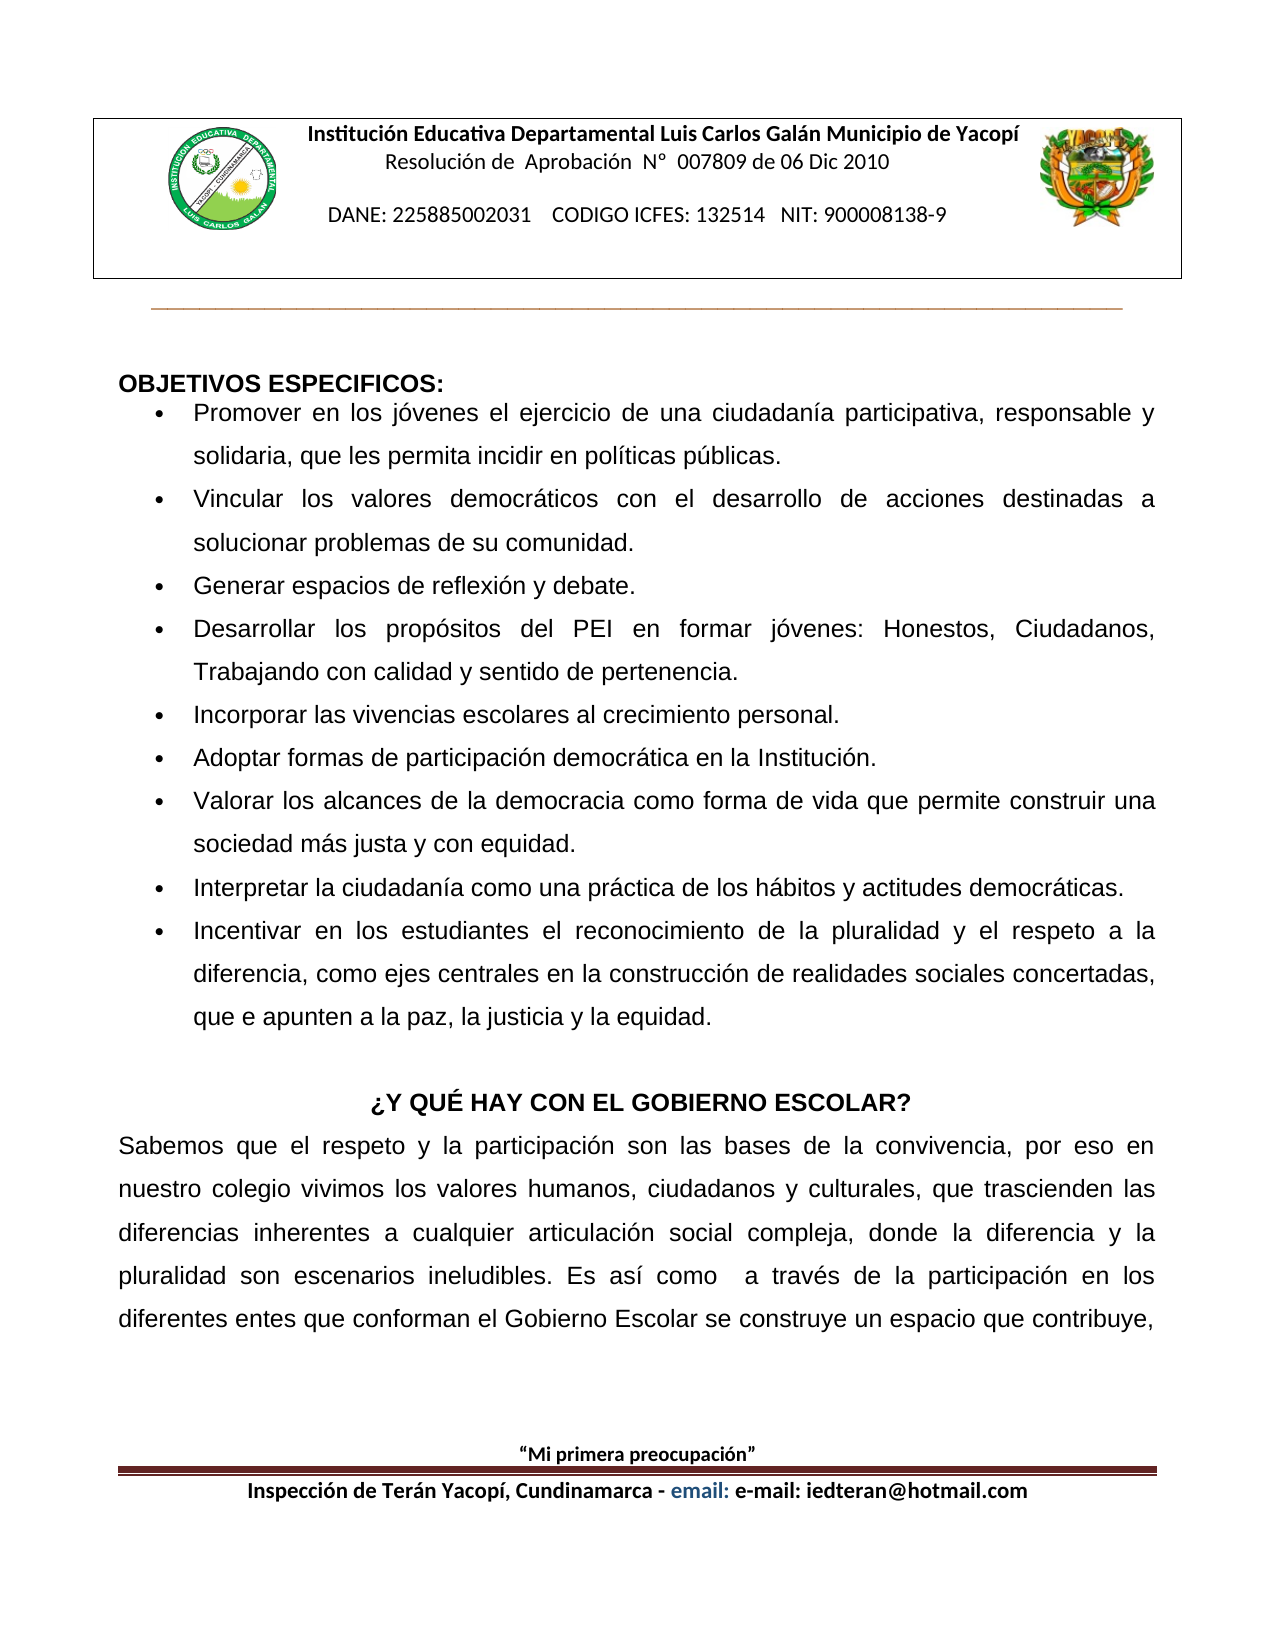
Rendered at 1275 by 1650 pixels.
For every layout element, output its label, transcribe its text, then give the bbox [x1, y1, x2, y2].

list Incentivar en los estudiantes el reconocimiento de la pluralidad y el respeto a la diferencia, como ejes centrales en la construcción de realidades sociales concertadas, que e apunten a la paz, la justicia y la equidad. [156, 916, 1157, 1031]
picture [1040, 127, 1155, 227]
list Adoptar formas de participación democrática en la Institución. [156, 743, 1157, 772]
list Interpretar la ciudadanía como una práctica de los hábitos y actitudes democráticas. [156, 872, 1157, 901]
text OBJETIVOS ESPECIFICOS: [118, 369, 1157, 398]
list Generar espacios de reflexión y debate. [156, 571, 1157, 599]
text ¿Y QUÉ HAY CON EL GOBIERNO ESCOLAR? [118, 1088, 1157, 1117]
picture [168, 127, 277, 230]
list Promover en los jóvenes el ejercicio de una ciudadanía participativa, responsable y solidaria, que les permita incidir en políticas públicas. [156, 398, 1157, 470]
list Valorar los alcances de la democracia como forma de vida que permite construir una sociedad más justa y con equidad. [156, 786, 1157, 858]
list Incorporar las vivencias escolares al crecimiento personal. [156, 700, 1157, 729]
list Vincular los valores democráticos con el desarrollo de acciones destinadas a solucionar problemas de su comunidad. [156, 484, 1157, 556]
list Desarrollar los propósitos del PEI en formar jóvenes: Honestos, Ciudadanos, Trabajando con calidad y sentido de pertenencia. [156, 614, 1157, 686]
